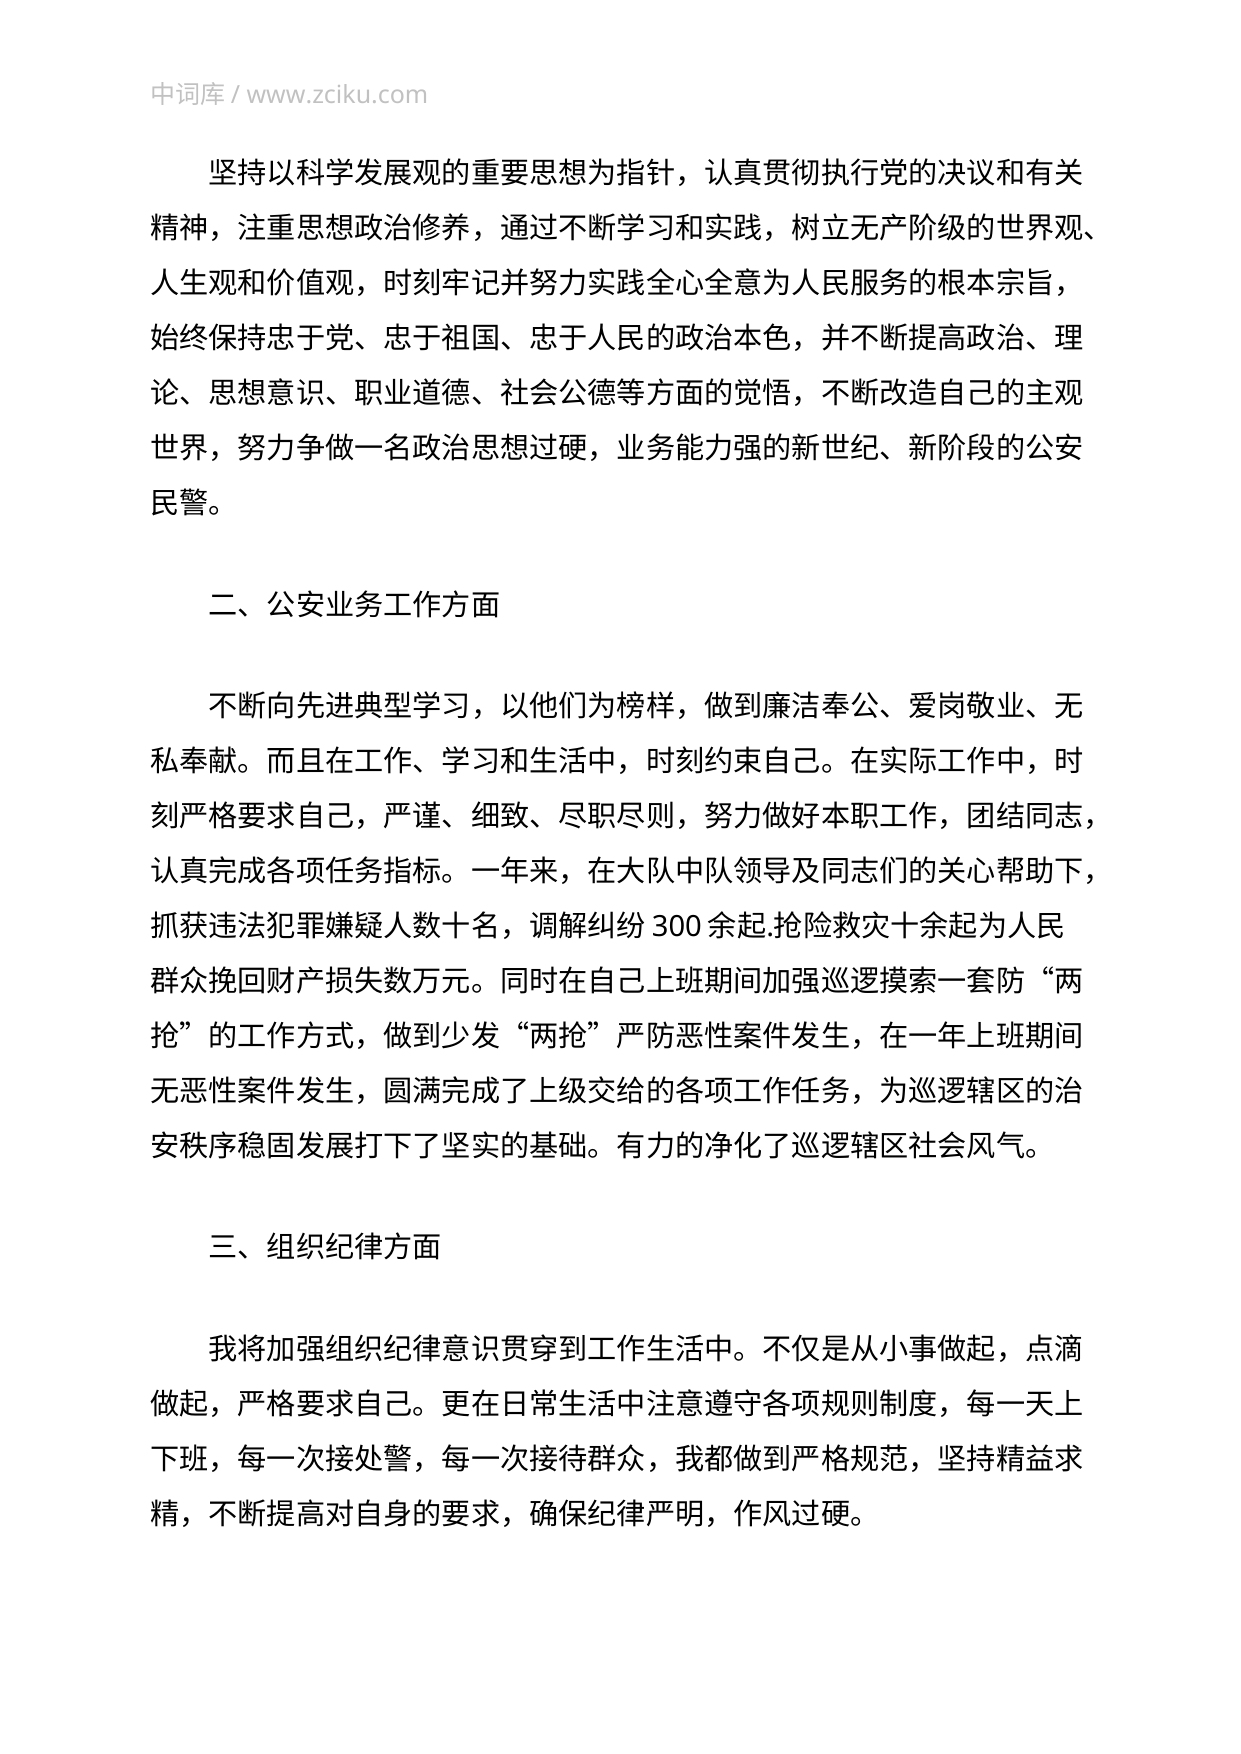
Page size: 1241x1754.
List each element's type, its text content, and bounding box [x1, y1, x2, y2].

text 二、公安业务工作方面 [150, 581, 1090, 623]
text 坚持以科学发展观的重要思想为指针，认真贯彻执行党的决议和有关精神，注重思想政治修养，通过不断学习和实践，树立无产阶级的世界观、人生观和价值观，时刻牢记并努力实践全心全意为人民服务的根本宗旨，始终保持忠于党、忠于祖国、忠于人民的政治本色，并不断提高政治、理论、思想意识、职业道德、社会公德等方面的觉悟，不断改造自己的主观世界，努力争做一名政治思想过硬，业务能力强的新世纪、新阶段的公安民警。 [150, 150, 1090, 522]
text 不断向先进典型学习，以他们为榜样，做到廉洁奉公、爱岗敬业、无私奉献。而且在工作、学习和生活中，时刻约束自己。在实际工作中，时刻严格要求自己，严谨、细致、尽职尽则，努力做好本职工作，团结同志，认真完成各项任务指标。一年来，在大队中队领导及同志们的关心帮助下，抓获违法犯罪嫌疑人数十名，调解纠纷300余起.抢险救灾十余起为人民群众挽回财产损失数万元。同时在自己上班期间加强巡逻摸索一套防“两抢”的工作方式，做到少发“两抢”严防恶性案件发生，在一年上班期间无恶性案件发生，圆满完成了上级交给的各项工作任务，为巡逻辖区的治安秩序稳固发展打下了坚实的基础。有力的净化了巡逻辖区社会风气。 [150, 683, 1090, 1164]
text 我将加强组织纪律意识贯穿到工作生活中。不仅是从小事做起，点滴做起，严格要求自己。更在日常生活中注意遵守各项规则制度，每一天上下班，每一次接处警，每一次接待群众，我都做到严格规范，坚持精益求精，不断提高对自身的要求，确保纪律严明，作风过硬。 [150, 1326, 1090, 1533]
text 三、组织纪律方面 [150, 1224, 1090, 1266]
